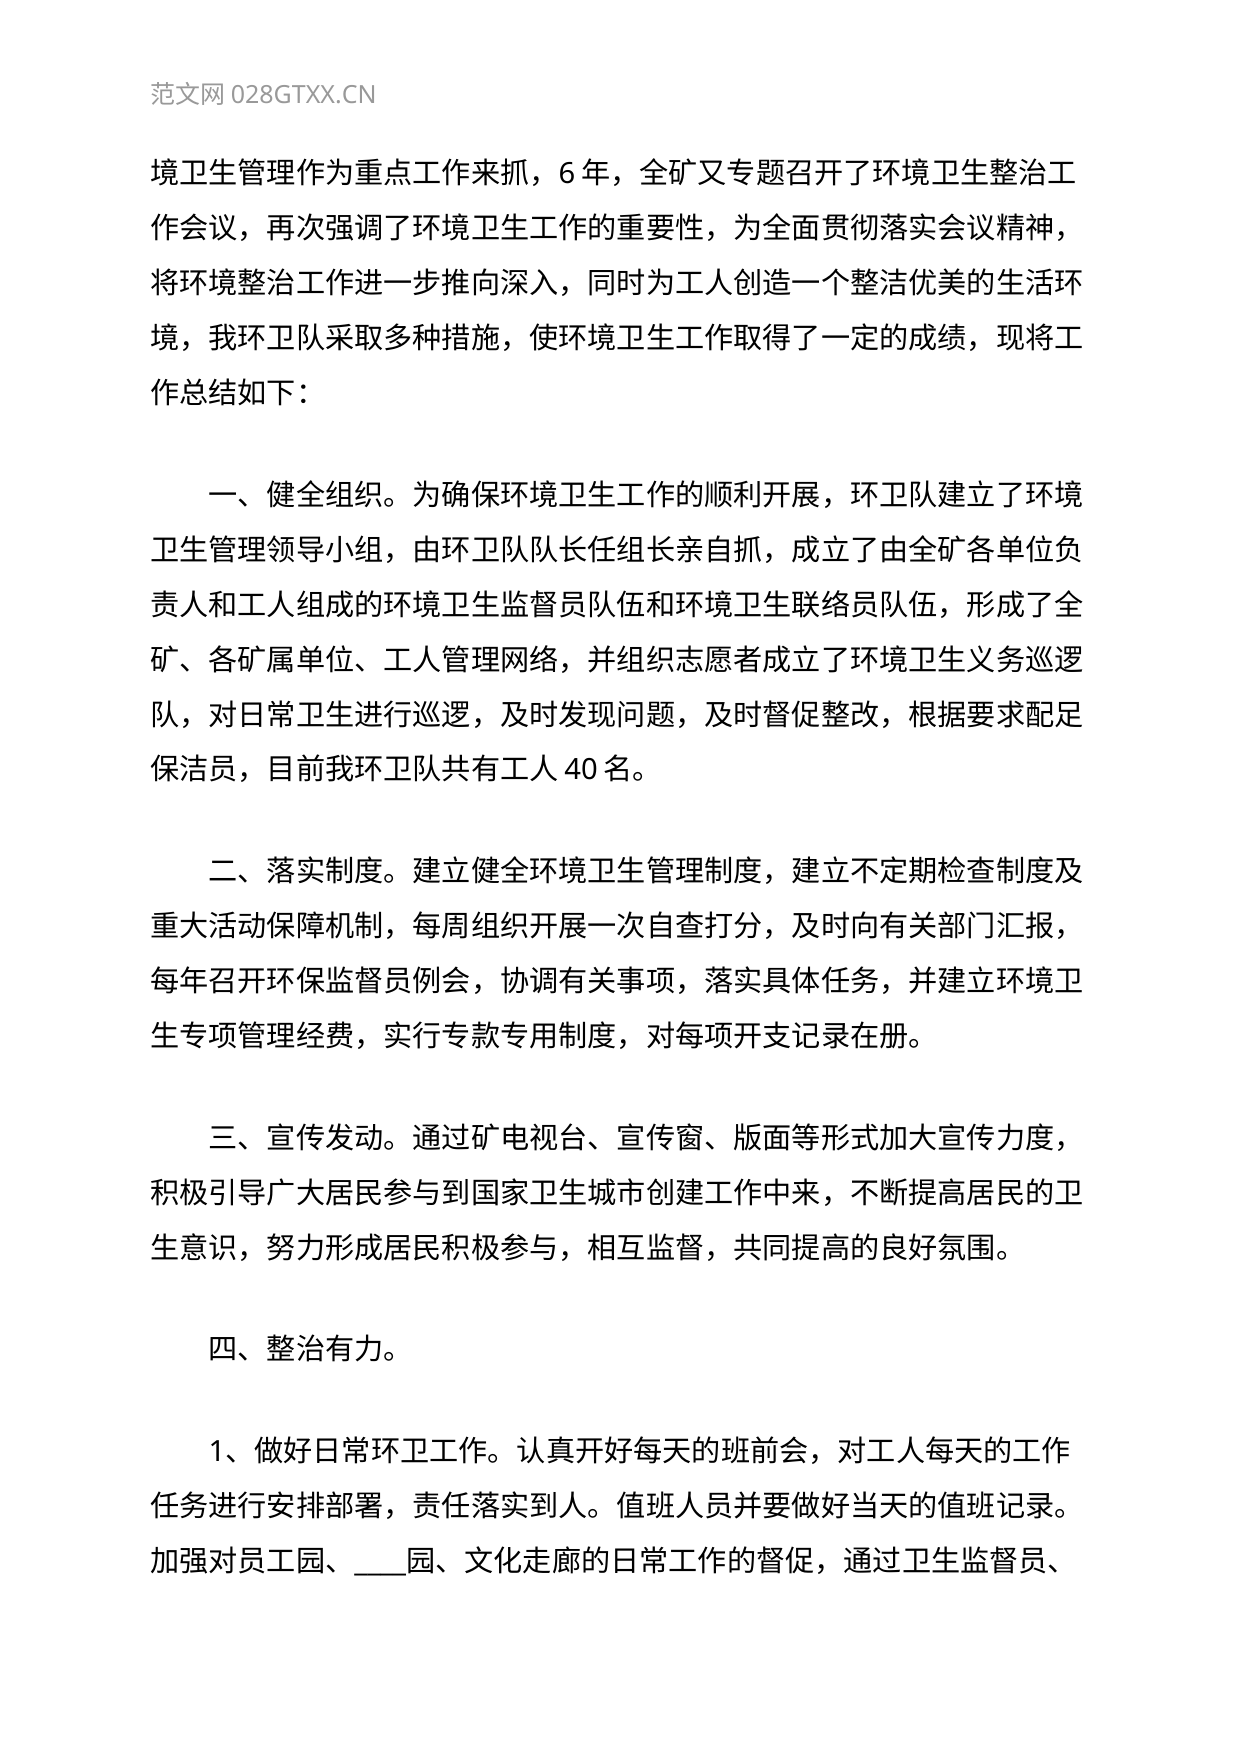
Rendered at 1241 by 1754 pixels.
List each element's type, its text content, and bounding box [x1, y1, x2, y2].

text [150, 150, 1090, 412]
text 四、整治有力。 [150, 1326, 1090, 1368]
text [150, 1428, 1090, 1580]
text 一、健全组织。为确保环境卫生工作的顺利开展，环卫队建立了环境卫生管理领导小组，由环卫队队长任组长亲自抓，成立了由全矿各单位负责人和工人组成的环境卫生监督员队伍和环境卫生联络员队伍，形成了全矿、各矿属单位、工人管理网络，并组织志愿者成立了环境卫生义务巡逻队，对日常卫生进行巡逻，及时发现问题，及时督促整改，根据要求配足保洁员，目前我环卫队共有工人40名。 [150, 471, 1090, 788]
text 三、宣传发动。通过矿电视台、宣传窗、版面等形式加大宣传力度，积极引导广大居民参与到国家卫生城市创建工作中来，不断提高居民的卫生意识，努力形成居民积极参与，相互监督，共同提高的良好氛围。 [150, 1114, 1090, 1266]
text 二、落实制度。建立健全环境卫生管理制度，建立不定期检查制度及重大活动保障机制，每周组织开展一次自查打分，及时向有关部门汇报，每年召开环保监督员例会，协调有关事项，落实具体任务，并建立环境卫生专项管理经费，实行专款专用制度，对每项开支记录在册。 [150, 848, 1090, 1055]
